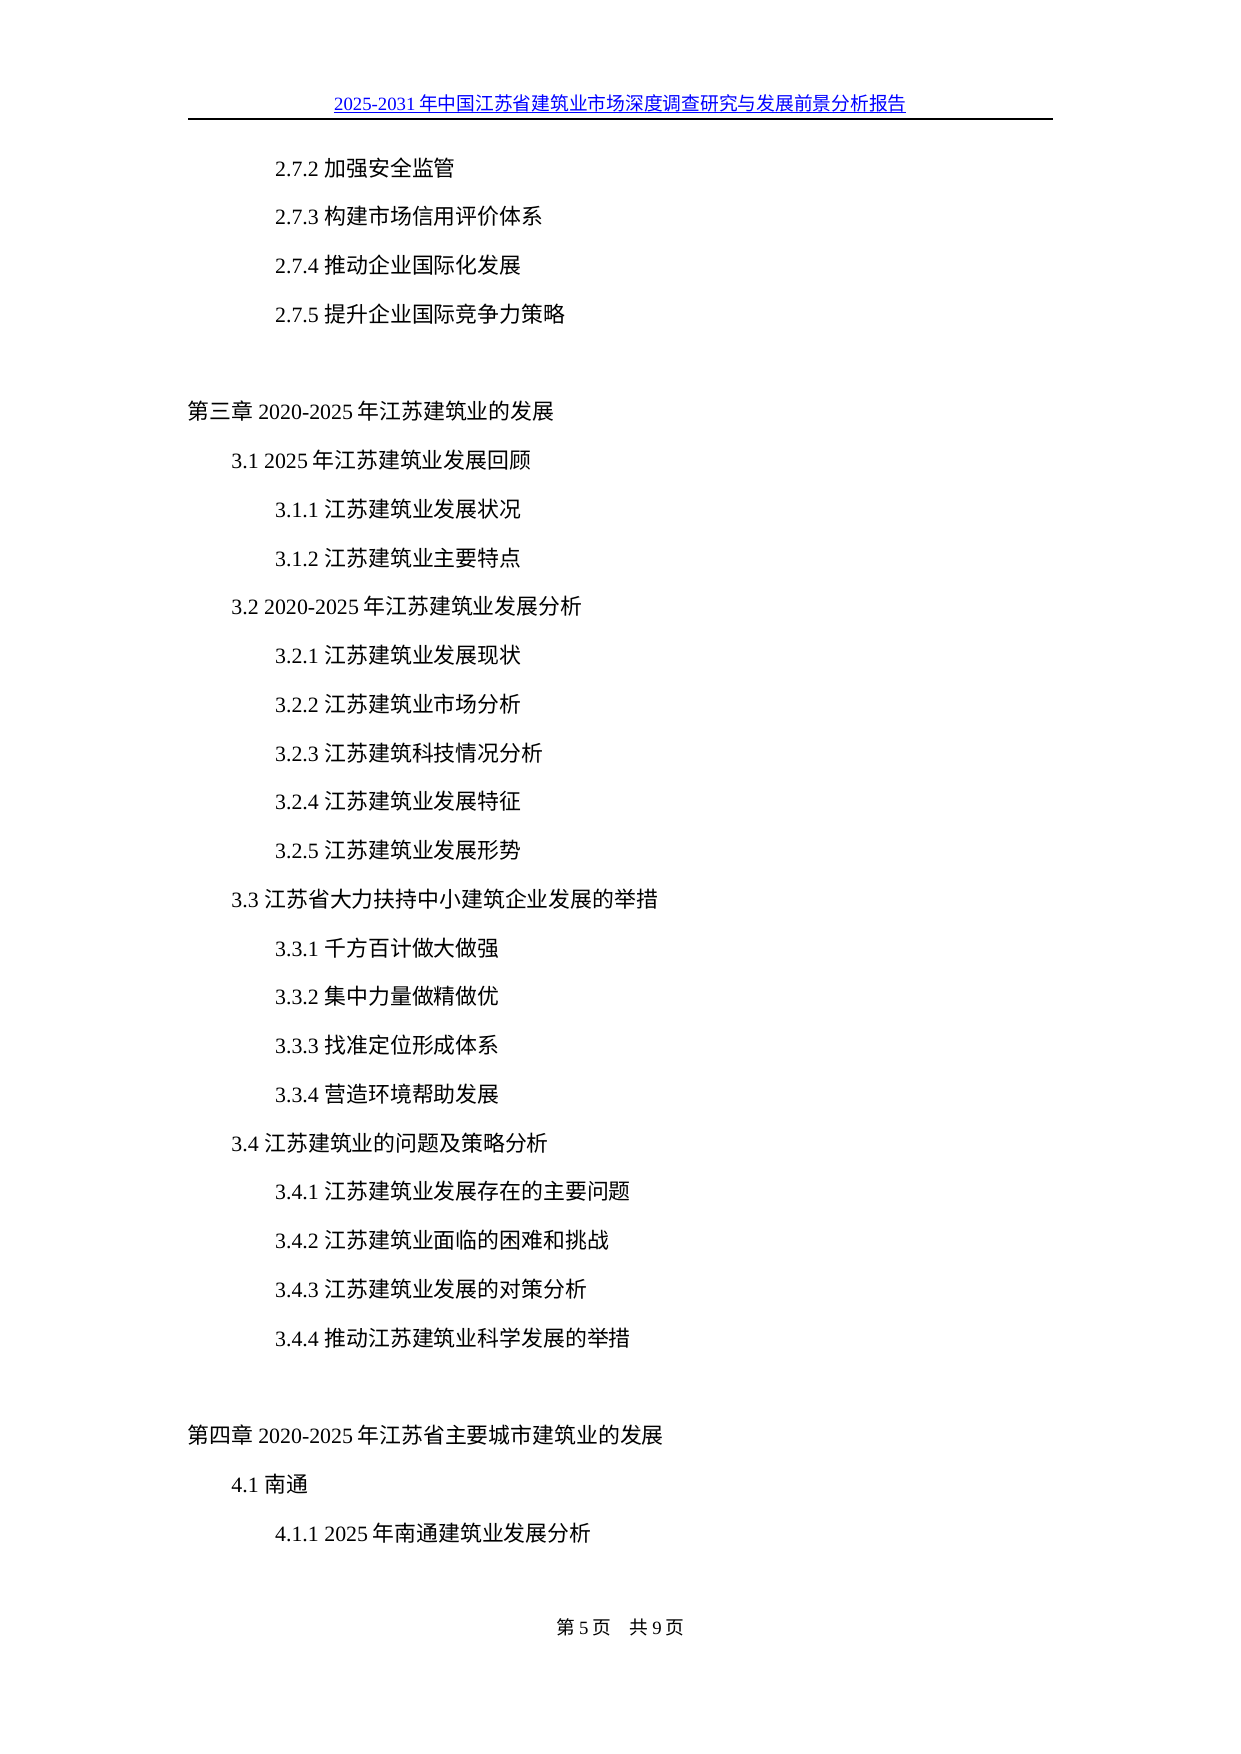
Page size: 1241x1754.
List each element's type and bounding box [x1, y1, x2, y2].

text [187, 150, 1053, 1548]
